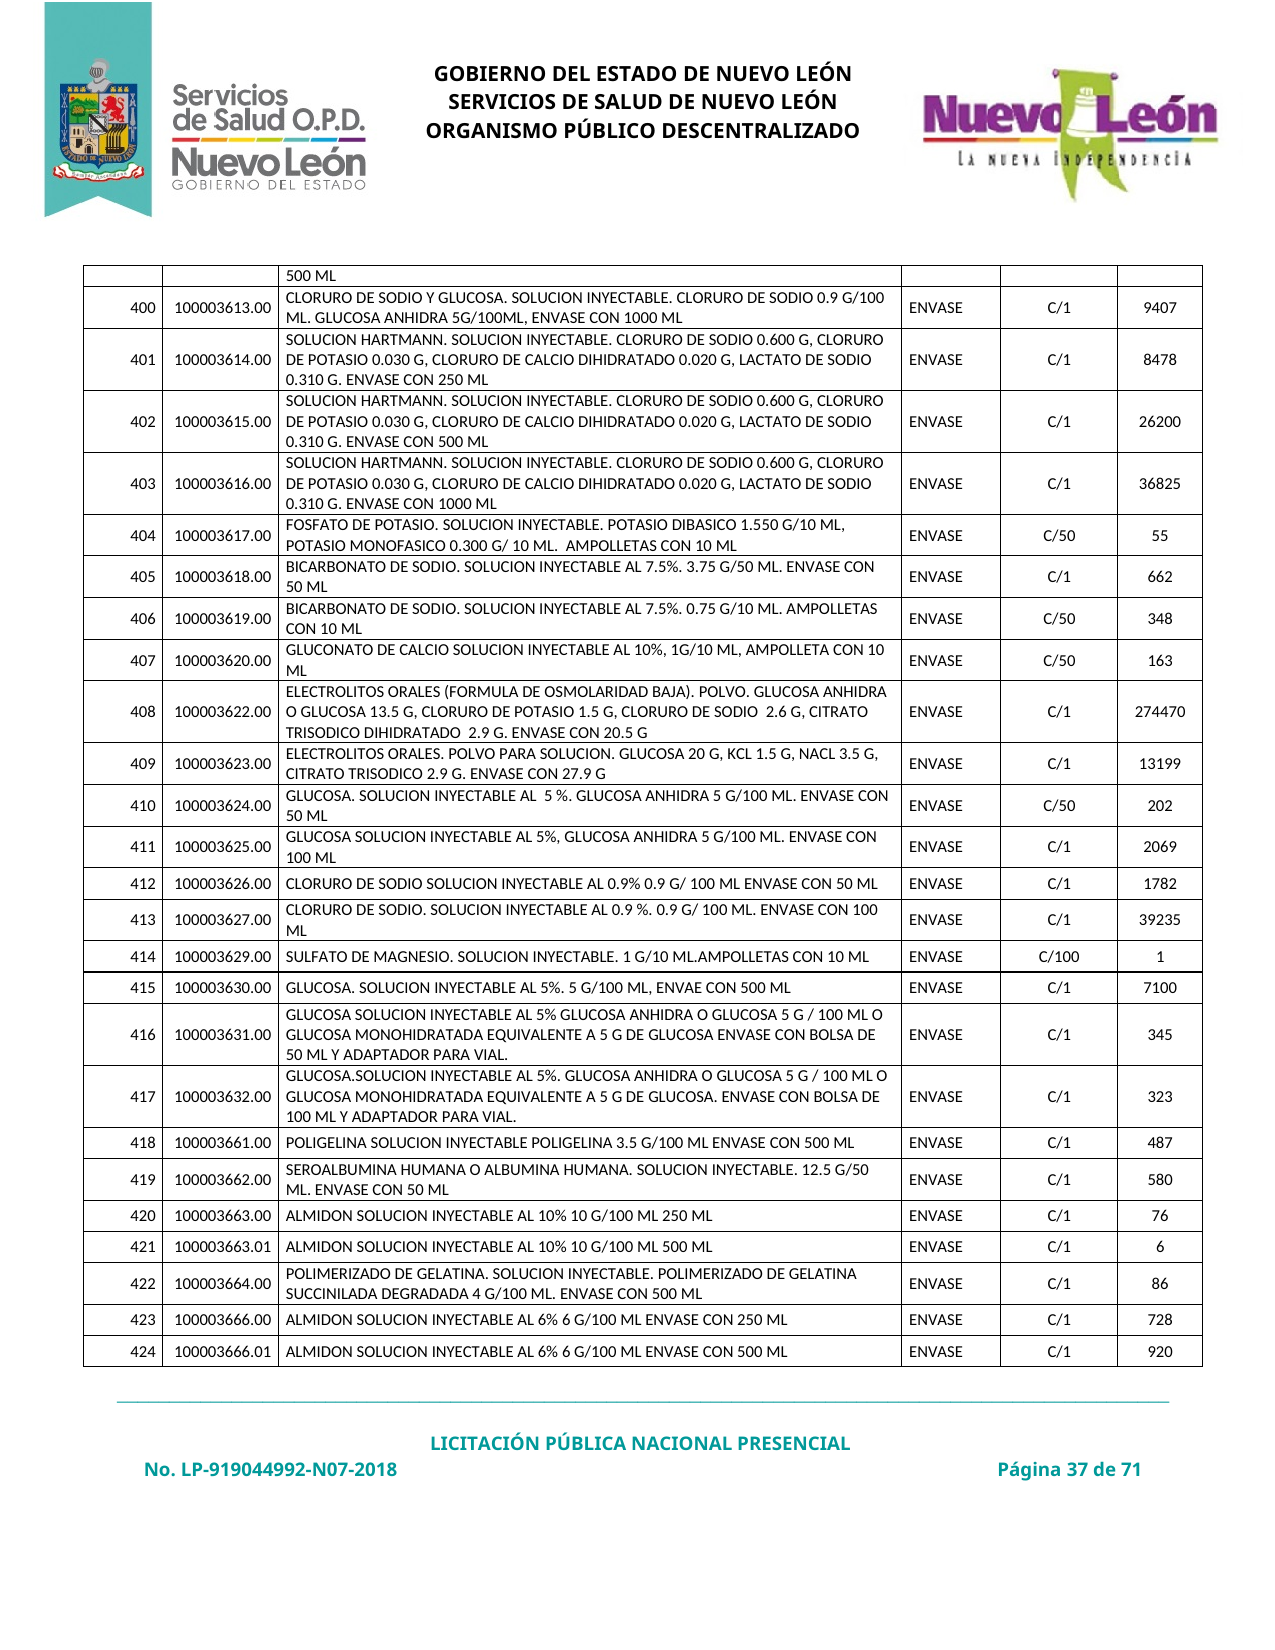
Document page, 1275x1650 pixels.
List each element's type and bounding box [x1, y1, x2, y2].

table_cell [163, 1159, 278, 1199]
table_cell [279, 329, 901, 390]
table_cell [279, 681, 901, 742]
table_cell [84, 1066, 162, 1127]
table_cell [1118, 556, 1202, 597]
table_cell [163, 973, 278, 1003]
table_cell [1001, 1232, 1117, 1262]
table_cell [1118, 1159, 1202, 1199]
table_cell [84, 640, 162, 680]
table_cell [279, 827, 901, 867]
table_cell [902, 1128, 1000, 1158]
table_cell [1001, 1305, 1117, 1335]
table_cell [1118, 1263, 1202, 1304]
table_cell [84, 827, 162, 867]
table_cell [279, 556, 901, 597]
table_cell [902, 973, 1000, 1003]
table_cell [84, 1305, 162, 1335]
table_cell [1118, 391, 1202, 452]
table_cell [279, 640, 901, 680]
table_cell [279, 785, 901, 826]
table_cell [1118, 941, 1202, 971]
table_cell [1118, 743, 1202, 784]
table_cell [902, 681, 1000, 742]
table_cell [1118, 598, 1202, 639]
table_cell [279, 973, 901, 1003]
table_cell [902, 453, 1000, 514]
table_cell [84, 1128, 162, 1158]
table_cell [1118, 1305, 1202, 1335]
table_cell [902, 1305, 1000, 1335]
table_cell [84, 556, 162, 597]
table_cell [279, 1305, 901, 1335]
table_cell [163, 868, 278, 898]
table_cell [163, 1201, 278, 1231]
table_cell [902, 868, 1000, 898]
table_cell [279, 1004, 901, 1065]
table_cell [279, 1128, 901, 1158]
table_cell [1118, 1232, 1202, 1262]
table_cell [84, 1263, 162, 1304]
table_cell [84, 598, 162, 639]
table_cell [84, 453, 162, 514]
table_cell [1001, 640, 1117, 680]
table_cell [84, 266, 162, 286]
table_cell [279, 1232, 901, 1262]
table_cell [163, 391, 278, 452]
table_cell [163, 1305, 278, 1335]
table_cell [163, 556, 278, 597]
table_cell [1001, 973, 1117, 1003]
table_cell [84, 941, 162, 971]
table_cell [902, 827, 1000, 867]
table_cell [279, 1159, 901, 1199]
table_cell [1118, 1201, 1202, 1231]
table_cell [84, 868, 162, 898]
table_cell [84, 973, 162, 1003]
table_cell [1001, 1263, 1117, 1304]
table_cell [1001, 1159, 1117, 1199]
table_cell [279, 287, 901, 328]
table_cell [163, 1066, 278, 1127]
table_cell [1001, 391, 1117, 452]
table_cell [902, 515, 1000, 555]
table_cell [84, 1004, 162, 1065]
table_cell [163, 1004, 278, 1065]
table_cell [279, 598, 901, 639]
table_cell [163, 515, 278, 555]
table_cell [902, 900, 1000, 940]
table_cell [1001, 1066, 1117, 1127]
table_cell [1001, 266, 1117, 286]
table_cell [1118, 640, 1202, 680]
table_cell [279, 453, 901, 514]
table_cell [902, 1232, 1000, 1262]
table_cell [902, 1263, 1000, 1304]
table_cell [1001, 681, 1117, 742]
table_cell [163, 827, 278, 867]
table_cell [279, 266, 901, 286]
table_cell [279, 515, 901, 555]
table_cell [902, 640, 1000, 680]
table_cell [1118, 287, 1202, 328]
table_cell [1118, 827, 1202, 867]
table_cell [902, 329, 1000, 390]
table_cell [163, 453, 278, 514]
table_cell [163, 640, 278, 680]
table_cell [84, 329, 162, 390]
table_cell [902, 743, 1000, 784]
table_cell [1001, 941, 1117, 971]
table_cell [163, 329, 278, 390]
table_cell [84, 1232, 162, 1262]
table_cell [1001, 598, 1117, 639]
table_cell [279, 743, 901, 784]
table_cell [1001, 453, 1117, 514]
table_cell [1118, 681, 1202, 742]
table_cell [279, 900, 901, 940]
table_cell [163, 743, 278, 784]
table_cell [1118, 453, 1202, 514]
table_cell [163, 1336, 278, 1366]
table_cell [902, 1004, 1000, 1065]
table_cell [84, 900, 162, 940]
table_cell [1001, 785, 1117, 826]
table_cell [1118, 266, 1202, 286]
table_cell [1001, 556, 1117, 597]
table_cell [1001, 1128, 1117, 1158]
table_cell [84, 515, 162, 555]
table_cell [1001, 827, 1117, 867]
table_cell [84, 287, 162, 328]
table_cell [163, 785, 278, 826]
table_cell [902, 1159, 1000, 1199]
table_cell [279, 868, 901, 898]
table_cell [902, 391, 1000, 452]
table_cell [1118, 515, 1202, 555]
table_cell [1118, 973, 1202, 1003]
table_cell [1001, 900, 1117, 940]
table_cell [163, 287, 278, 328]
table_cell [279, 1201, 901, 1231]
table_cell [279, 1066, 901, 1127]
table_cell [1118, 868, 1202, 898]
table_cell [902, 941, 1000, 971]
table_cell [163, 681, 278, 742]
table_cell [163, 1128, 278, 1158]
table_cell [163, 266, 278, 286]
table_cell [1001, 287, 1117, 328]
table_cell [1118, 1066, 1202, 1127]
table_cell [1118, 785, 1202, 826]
picture [15, 2, 1249, 229]
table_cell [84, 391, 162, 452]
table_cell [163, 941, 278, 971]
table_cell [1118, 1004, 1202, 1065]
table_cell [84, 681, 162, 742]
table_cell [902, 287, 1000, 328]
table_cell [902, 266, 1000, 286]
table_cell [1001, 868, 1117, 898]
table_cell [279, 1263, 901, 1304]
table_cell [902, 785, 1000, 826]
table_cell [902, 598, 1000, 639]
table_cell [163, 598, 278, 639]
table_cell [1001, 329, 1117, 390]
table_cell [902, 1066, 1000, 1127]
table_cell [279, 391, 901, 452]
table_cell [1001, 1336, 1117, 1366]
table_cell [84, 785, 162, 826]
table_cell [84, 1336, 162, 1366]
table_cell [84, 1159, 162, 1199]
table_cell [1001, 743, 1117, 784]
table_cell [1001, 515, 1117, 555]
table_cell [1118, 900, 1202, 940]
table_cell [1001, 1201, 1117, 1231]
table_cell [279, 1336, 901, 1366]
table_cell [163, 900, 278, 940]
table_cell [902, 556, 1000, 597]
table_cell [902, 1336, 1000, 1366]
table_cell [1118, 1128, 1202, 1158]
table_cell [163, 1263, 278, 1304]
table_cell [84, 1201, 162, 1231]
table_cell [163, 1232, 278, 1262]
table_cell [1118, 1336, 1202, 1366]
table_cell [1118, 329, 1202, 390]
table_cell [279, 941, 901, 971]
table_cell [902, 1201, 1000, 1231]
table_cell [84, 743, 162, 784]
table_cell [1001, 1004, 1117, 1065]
